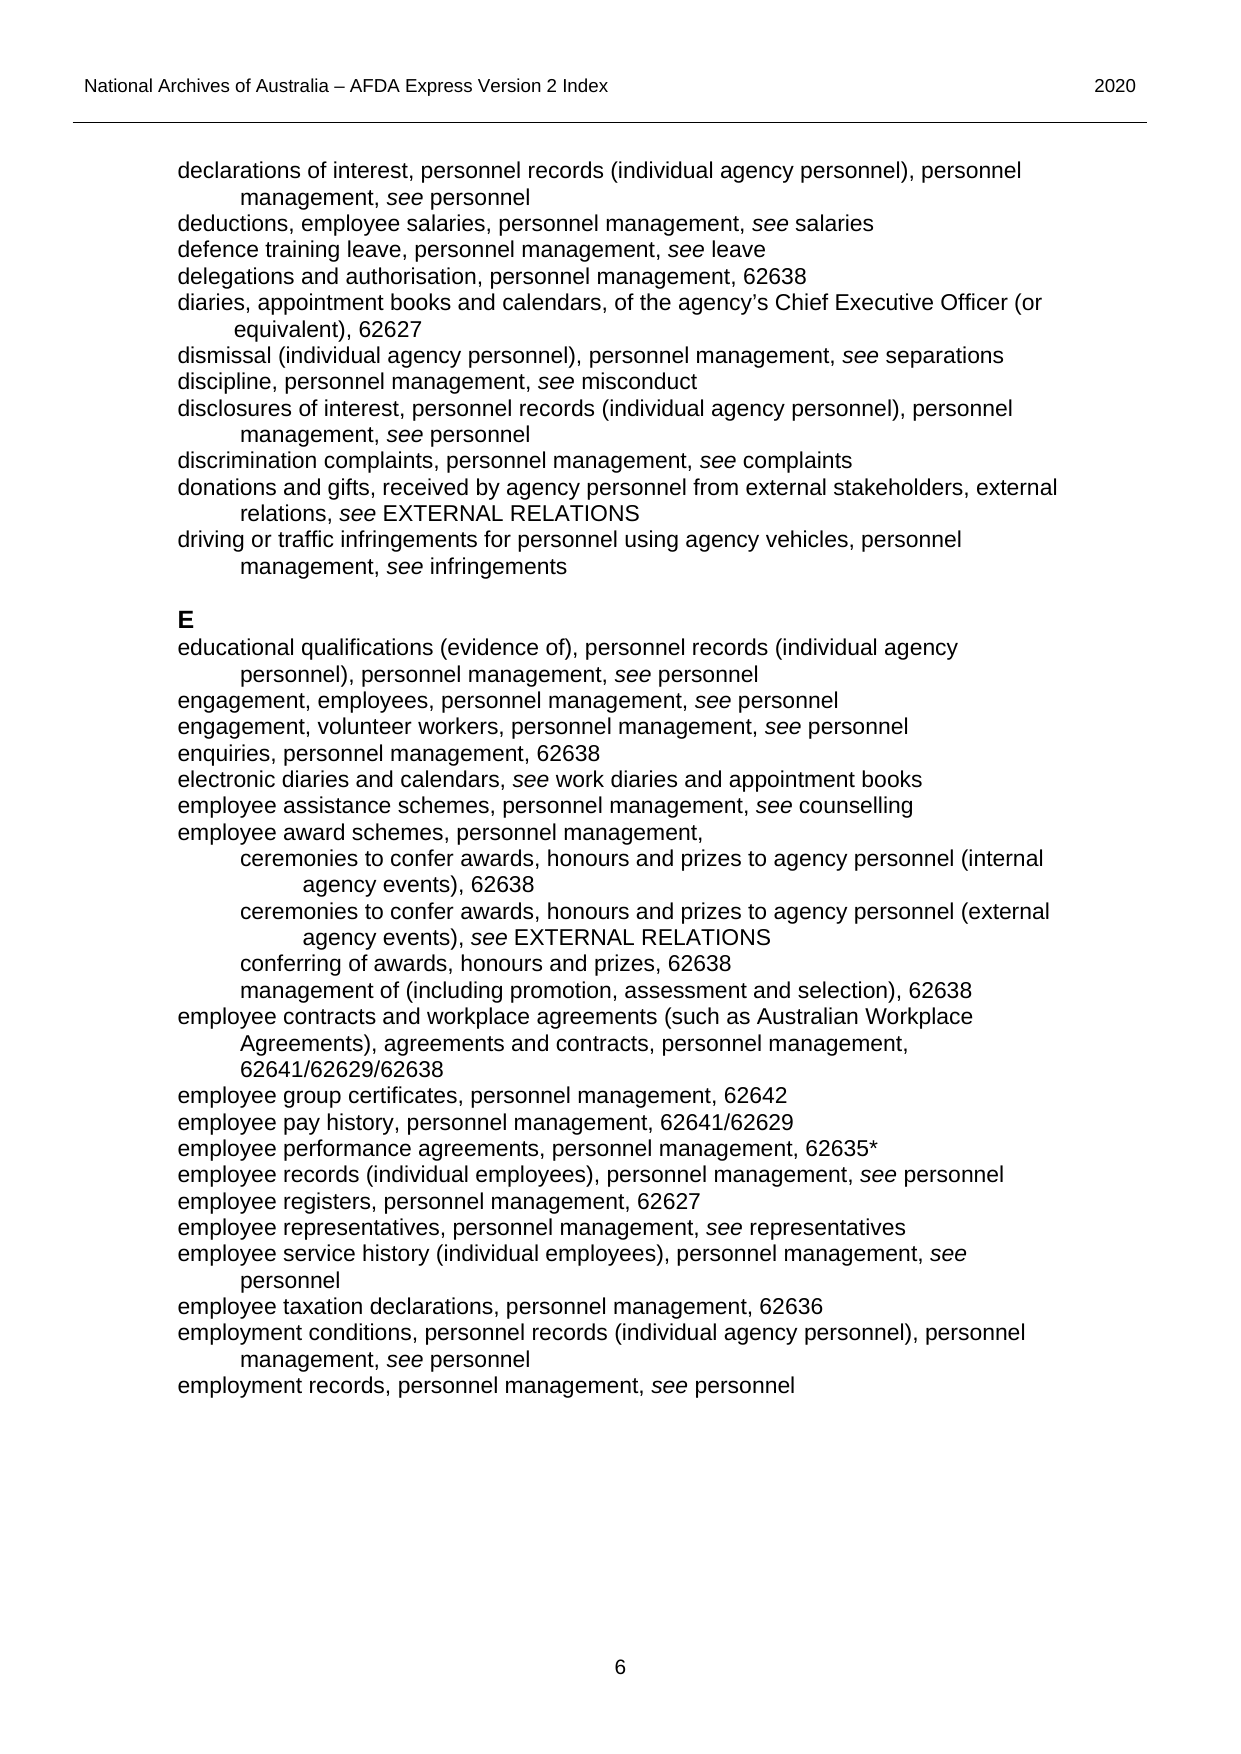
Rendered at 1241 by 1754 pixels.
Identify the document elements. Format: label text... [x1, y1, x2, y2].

text electronic diaries and calendars, see work diaries and appointment books [177, 766, 1063, 792]
text delegations and authorisation, personnel management, 62638 [177, 263, 1063, 289]
text management of (including promotion, assessment and selection), 62638 [240, 977, 1063, 1003]
text employee taxation declarations, personnel management, 62636 [177, 1293, 1063, 1319]
text deductions, employee salaries, personnel management, see salaries [177, 210, 1063, 236]
text employee assistance schemes, personnel management, see counselling [177, 792, 1063, 819]
text E [177, 605, 1063, 634]
text enquiries, personnel management, 62638 [177, 739, 1063, 766]
text employee contracts and workplace agreements (such as Australian Workplace Agreements), agreements and contracts, personnel management, 62641/62629/62638 [177, 1003, 1063, 1082]
text employee service history (individual employees), personnel management, see personnel [177, 1240, 1063, 1293]
text discrimination complaints, personnel management, see complaints [177, 447, 1063, 474]
text employee registers, personnel management, 62627 [177, 1188, 1063, 1214]
text employee representatives, personnel management, see representatives [177, 1214, 1063, 1240]
text employee award schemes, personnel management, [177, 819, 1063, 845]
text driving or traffic infringements for personnel using agency vehicles, personnel management, see infringements [177, 526, 1063, 579]
text educational qualifications (evidence of), personnel records (individual agency personnel), personnel management, see personnel [177, 634, 1063, 687]
text engagement, volunteer workers, personnel management, see personnel [177, 713, 1063, 739]
text employee records (individual employees), personnel management, see personnel [177, 1161, 1063, 1188]
text diaries, appointment books and calendars, of the agency’s Chief Executive Officer (or equivalent), 62627 [177, 289, 1063, 342]
text ceremonies to confer awards, honours and prizes to agency personnel (internal agency events), 62638 [240, 845, 1063, 898]
text employee group certificates, personnel management, 62642 [177, 1082, 1063, 1108]
text employment records, personnel management, see personnel [177, 1372, 1063, 1398]
text engagement, employees, personnel management, see personnel [177, 687, 1063, 713]
text discipline, personnel management, see misconduct [177, 368, 1063, 394]
text dismissal (individual agency personnel), personnel management, see separations [177, 342, 1063, 368]
text donations and gifts, received by agency personnel from external stakeholders, external relations, see EXTERNAL RELATIONS [177, 474, 1063, 526]
text declarations of interest, personnel records (individual agency personnel), personnel management, see personnel [177, 157, 1063, 210]
text employee pay history, personnel management, 62641/62629 [177, 1108, 1063, 1135]
text defence training leave, personnel management, see leave [177, 236, 1063, 263]
text disclosures of interest, personnel records (individual agency personnel), personnel management, see personnel [177, 394, 1063, 447]
text employee performance agreements, personnel management, 62635* [177, 1135, 1063, 1161]
text ceremonies to confer awards, honours and prizes to agency personnel (external agency events), see EXTERNAL RELATIONS [240, 898, 1063, 950]
text employment conditions, personnel records (individual agency personnel), personnel management, see personnel [177, 1319, 1063, 1372]
text conferring of awards, honours and prizes, 62638 [240, 950, 1063, 977]
